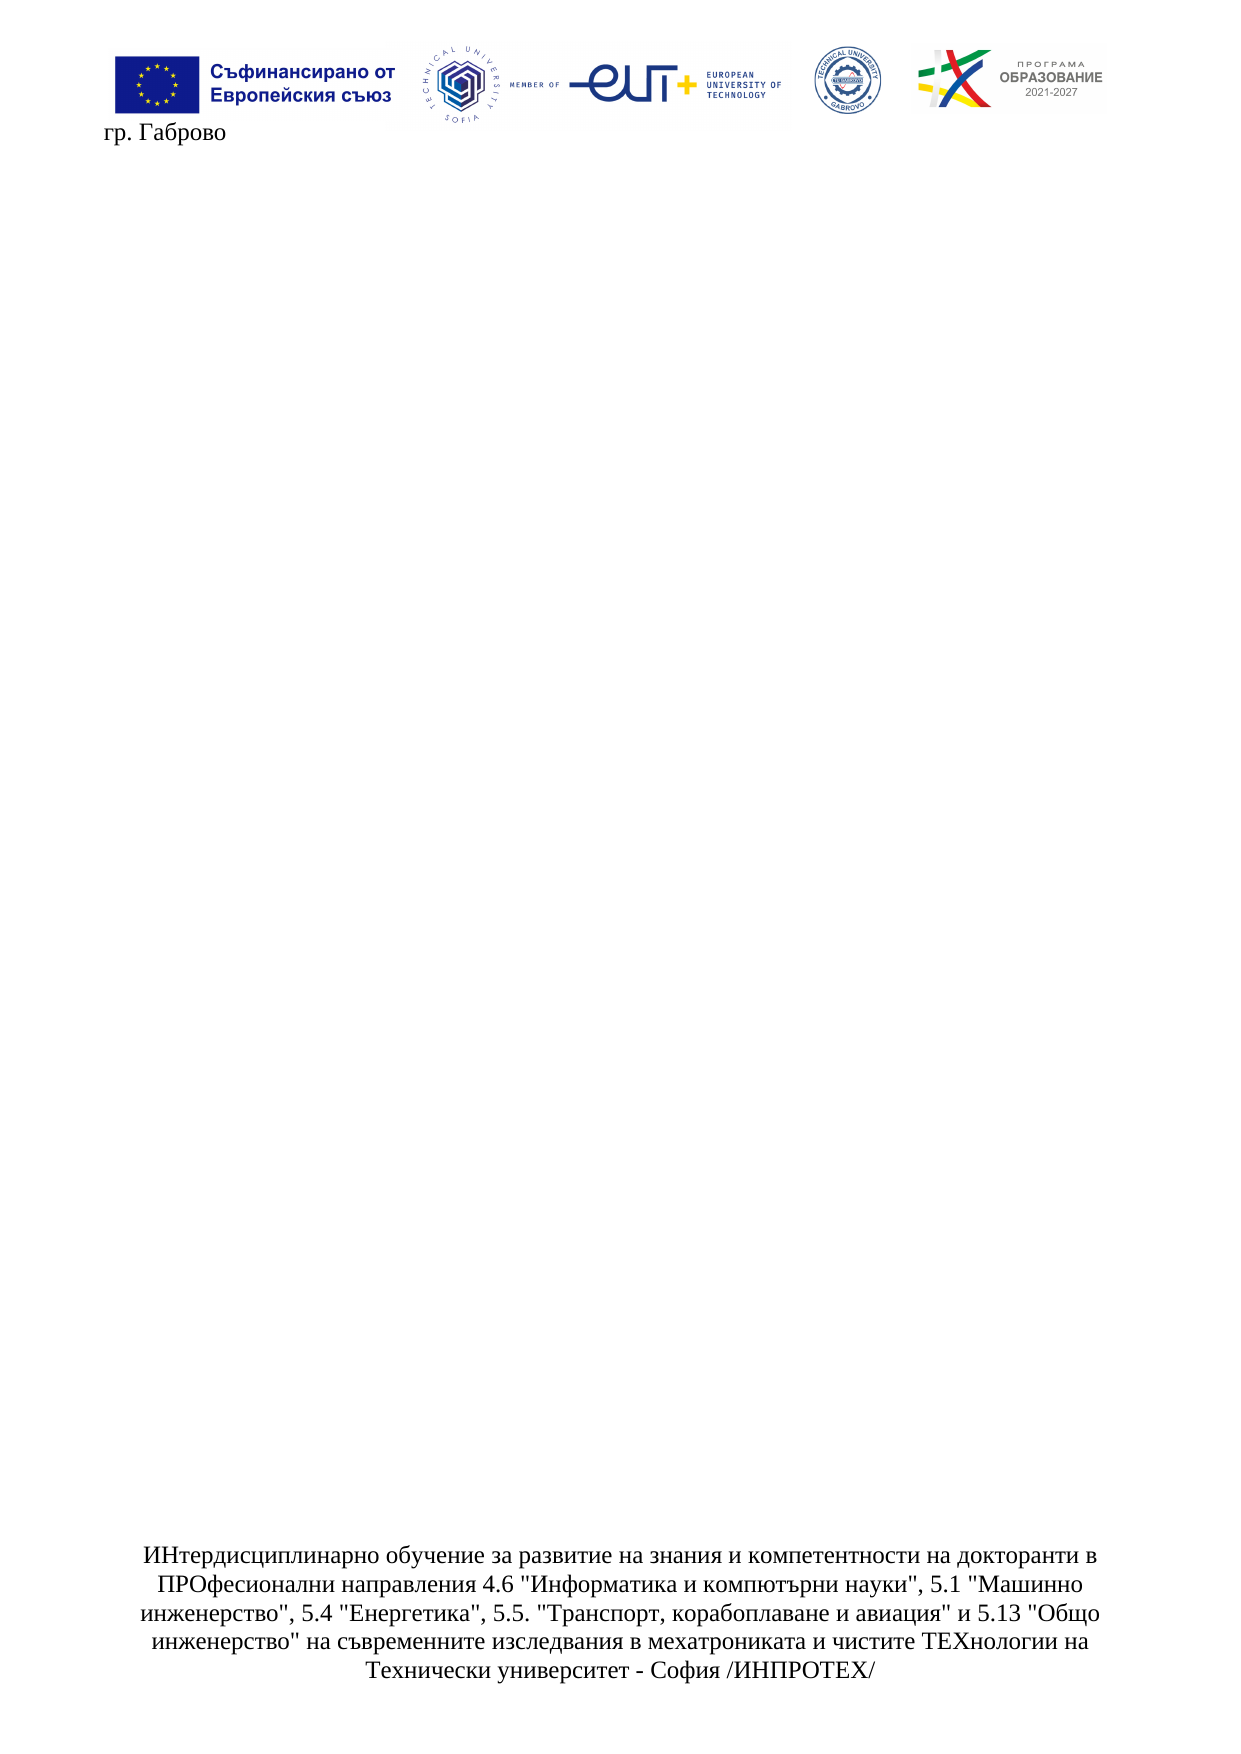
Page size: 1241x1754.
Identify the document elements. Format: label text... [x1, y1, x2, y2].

picture [810, 42, 885, 102]
picture [910, 43, 1107, 113]
picture [107, 41, 793, 102]
text гр. Габрово [103, 102, 1137, 146]
